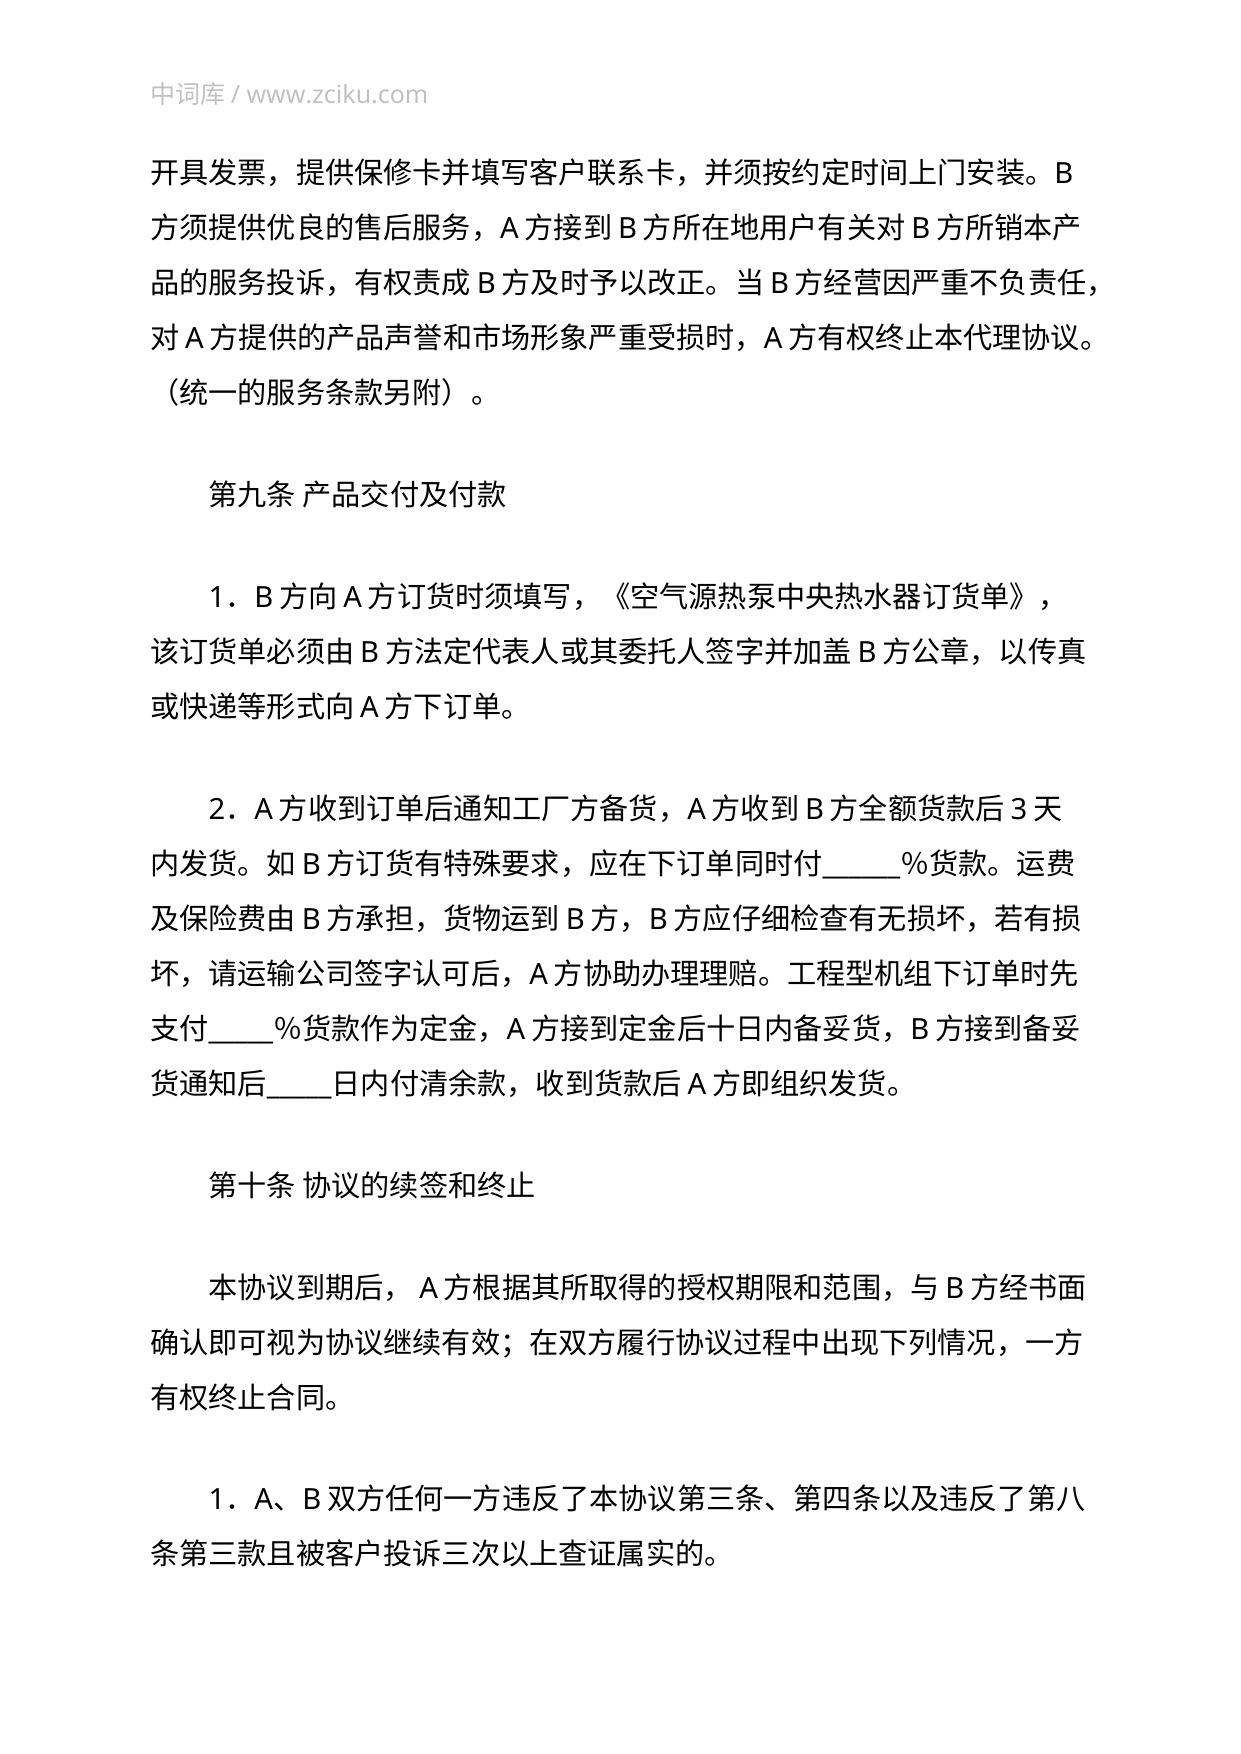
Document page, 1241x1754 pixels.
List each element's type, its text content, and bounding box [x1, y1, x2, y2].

text 本协议到期后， A方根据其所取得的授权期限和范围，与B方经书面确认即可视为协议继续有效；在双方履行协议过程中出现下列情况，一方有权终止合同。 [150, 1264, 1090, 1416]
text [150, 150, 1090, 412]
text 1．B方向A方订货时须填写，《空气源热泵中央热水器订货单》，该订货单必须由B方法定代表人或其委托人签字并加盖B方公章，以传真或快递等形式向A方下订单。 [150, 573, 1090, 726]
text 1．A、B双方任何一方违反了本协议第三条、第四条以及违反了第八条第三款且被客户投诉三次以上查证属实的。 [150, 1476, 1090, 1573]
text 第十条 协议的续签和终止 [150, 1162, 1090, 1205]
text 第九条 产品交付及付款 [150, 472, 1090, 514]
text 2．A方收到订单后通知工厂方备货，A方收到B方全额货款后3天内发货。如B方订货有特殊要求，应在下订单同时付______％货款。运费及保险费由B方承担，货物运到B方，B方应仔细检查有无损坏，若有损坏，请运输公司签字认可后，A方协助办理理赔。工程型机组下订单时先支付_____％货款作为定金，A方接到定金后十日内备妥货，B方接到备妥货通知后_____日内付清余款，收到货款后A方即组织发货。 [150, 786, 1090, 1103]
